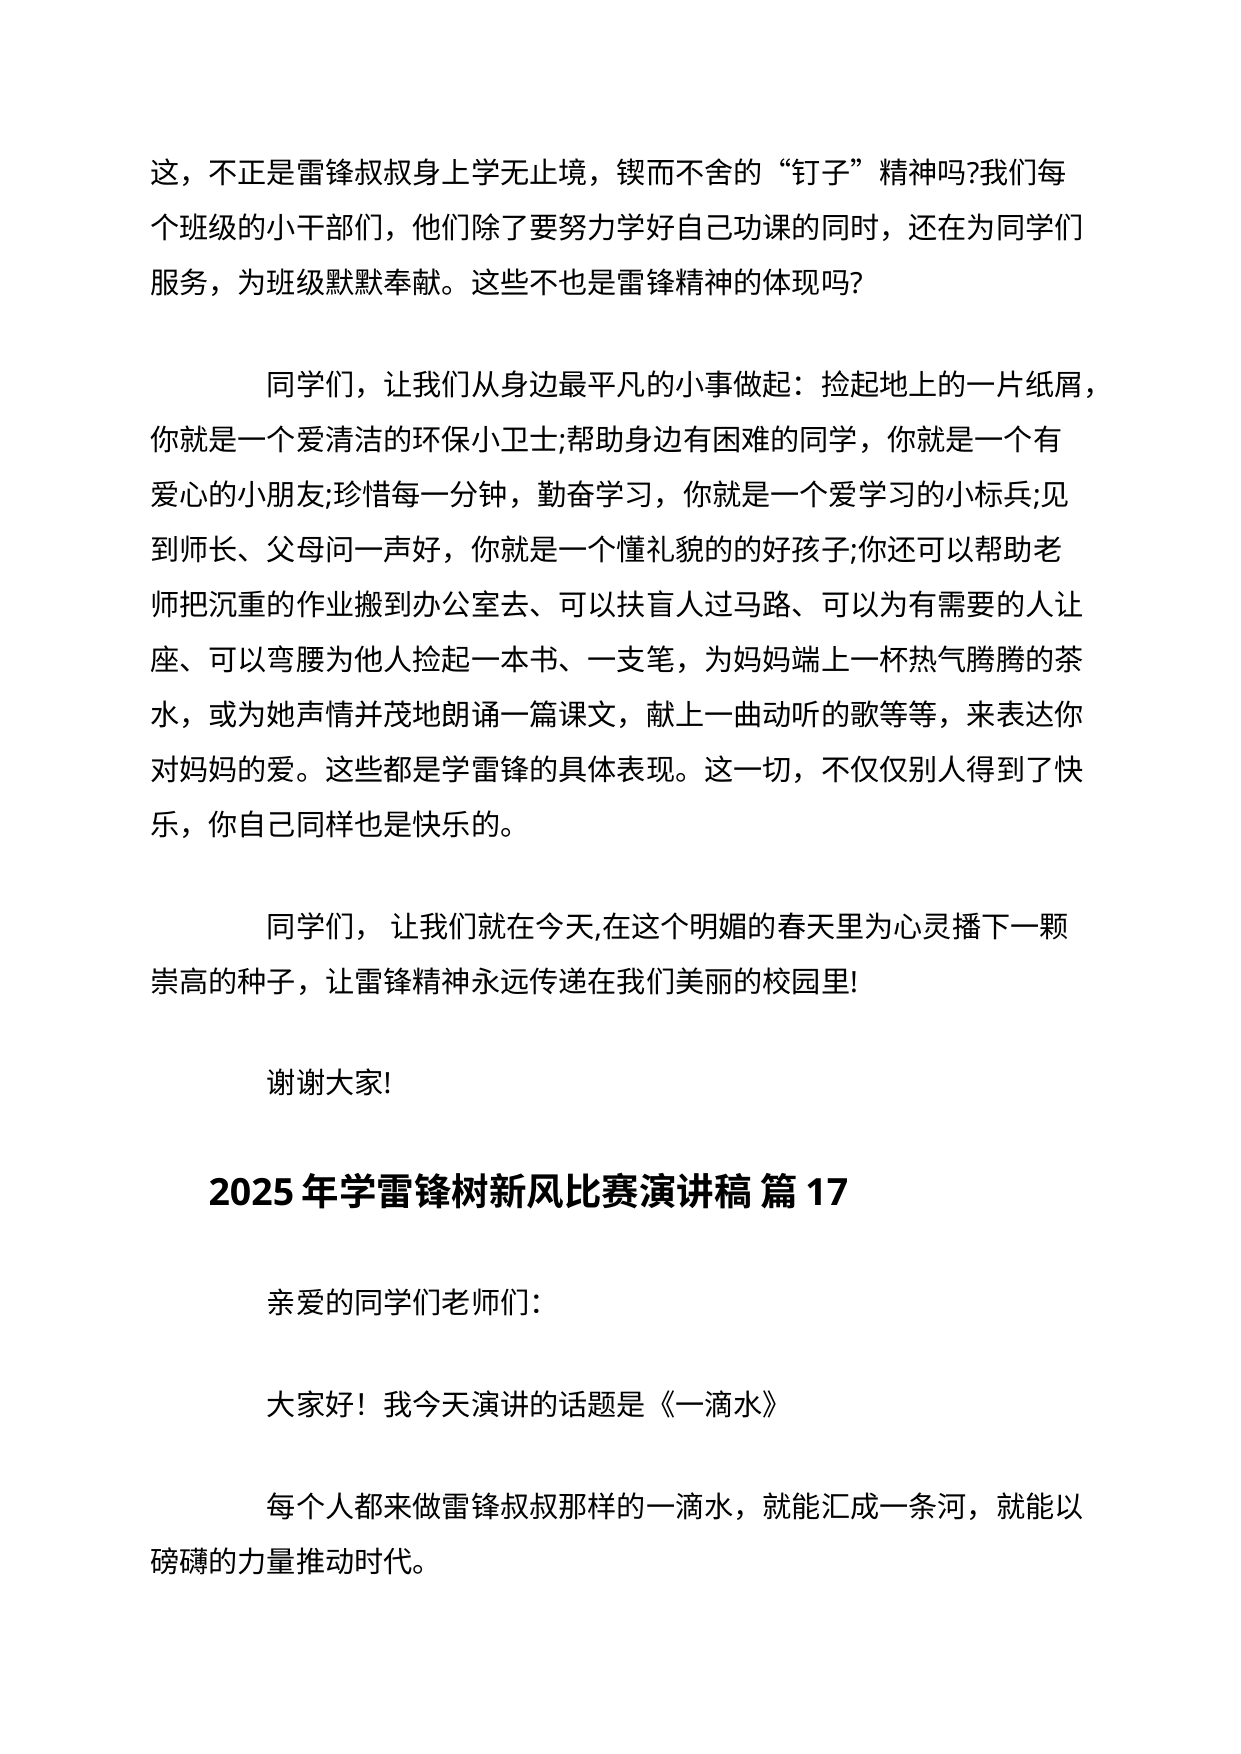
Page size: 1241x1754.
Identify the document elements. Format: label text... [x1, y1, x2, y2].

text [150, 150, 1090, 302]
text 每个人都来做雷锋叔叔那样的一滴水，就能汇成一条河，就能以磅礴的力量推动时代。 [150, 1483, 1090, 1580]
text 2025年学雷锋树新风比赛演讲稿 篇17 [150, 1162, 1090, 1217]
text 谢谢大家! [150, 1060, 1090, 1102]
text 大家好！我今天演讲的话题是《一滴水》 [150, 1381, 1090, 1424]
text 亲爱的同学们老师们： [150, 1280, 1090, 1322]
text 同学们， 让我们就在今天,在这个明媚的春天里为心灵播下一颗崇高的种子，让雷锋精神永远传递在我们美丽的校园里! [150, 903, 1090, 1001]
text 同学们，让我们从身边最平凡的小事做起：捡起地上的一片纸屑，你就是一个爱清洁的环保小卫士;帮助身边有困难的同学，你就是一个有爱心的小朋友;珍惜每一分钟，勤奋学习，你就是一个爱学习的小标兵;见到师长、父母问一声好，你就是一个懂礼貌的的好孩子;你还可以帮助老师把沉重的作业搬到办公室去、可以扶盲人过马路、可以为有需要的人让座、可以弯腰为他人捡起一本书、一支笔，为妈妈端上一杯热气腾腾的茶水，或为她声情并茂地朗诵一篇课文，献上一曲动听的歌等等，来表达你对妈妈的爱。这些都是学雷锋的具体表现。这一切，不仅仅别人得到了快乐，你自己同样也是快乐的。 [150, 362, 1090, 844]
